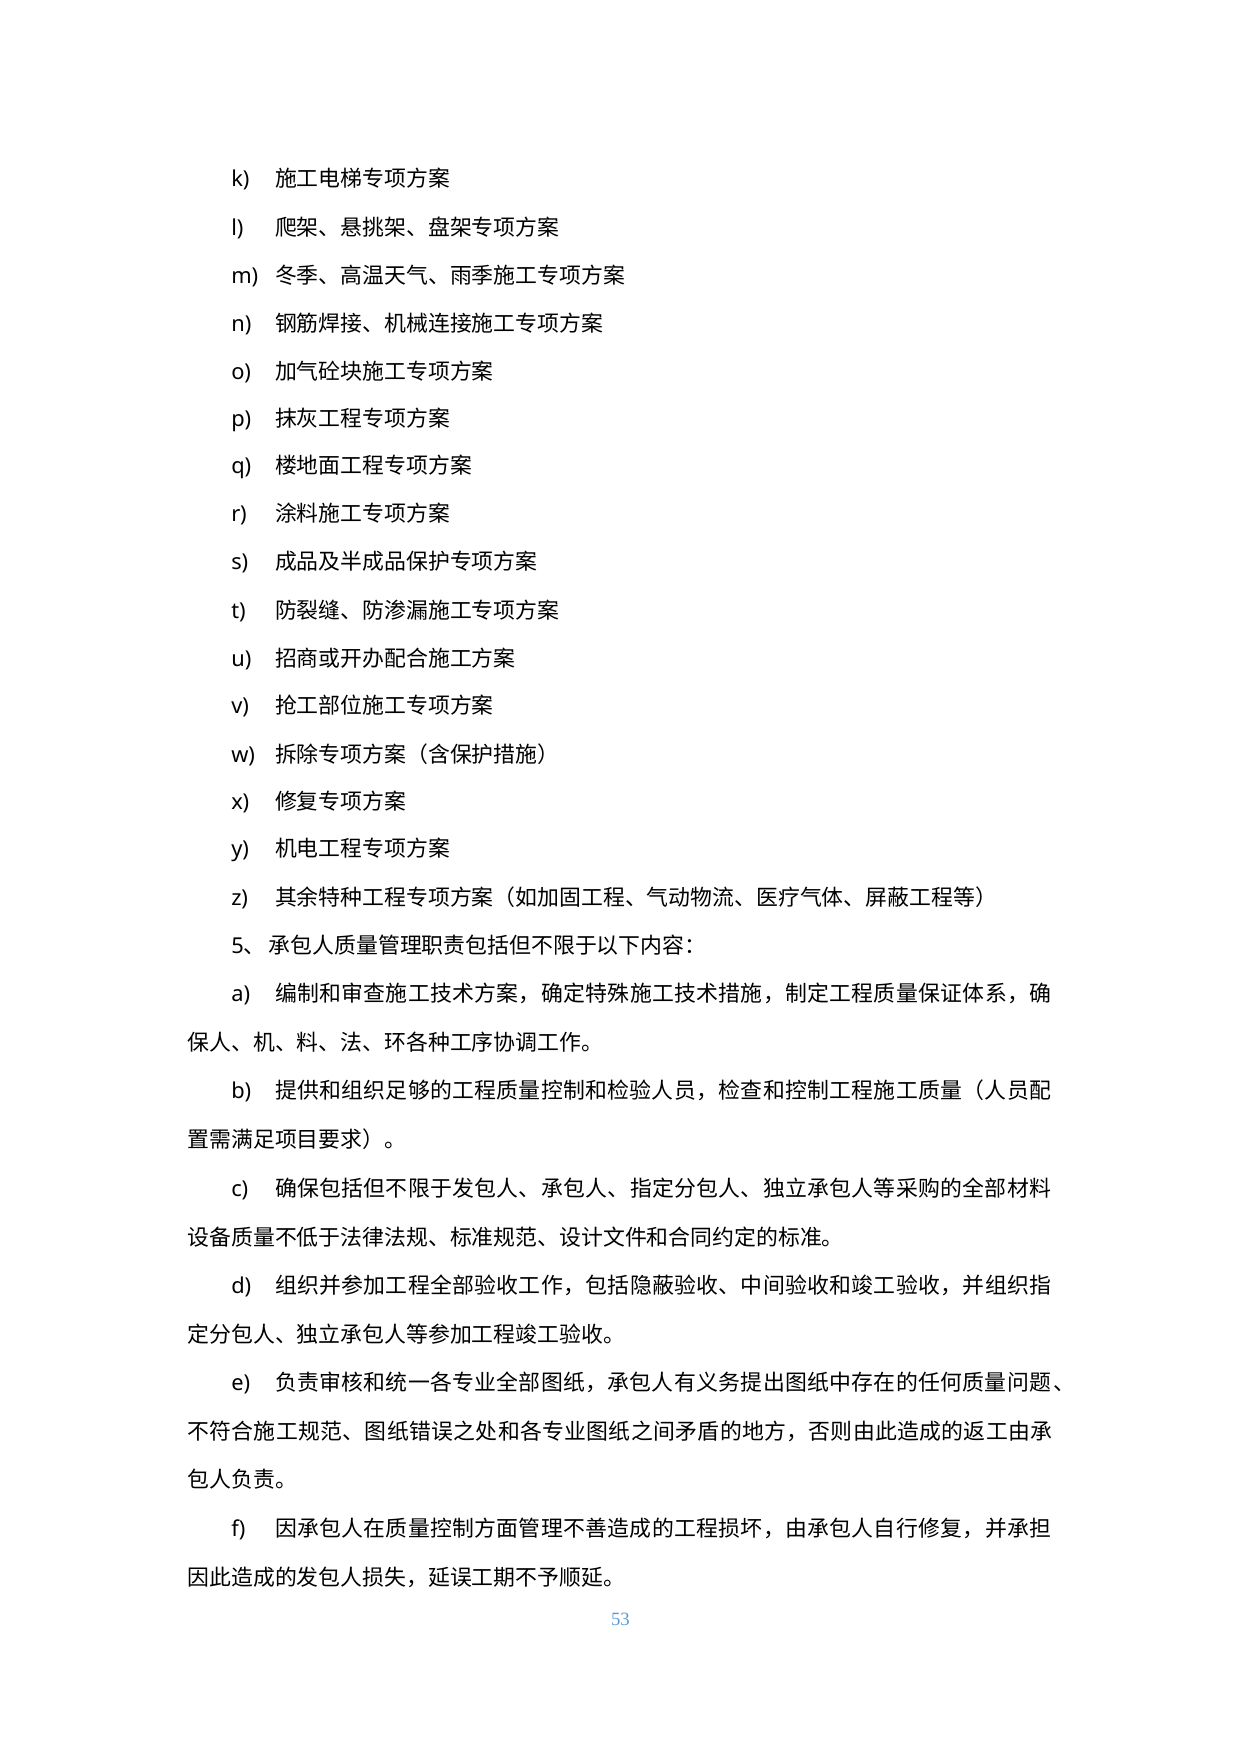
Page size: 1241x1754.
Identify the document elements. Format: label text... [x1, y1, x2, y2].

list 提供和组织足够的工程质量控制和检验人员，检查和控制工程施工质量（人员配置需满足项目要求）。 [187, 1073, 1053, 1154]
list 负责审核和统一各专业全部图纸，承包人有义务提出图纸中存在的任何质量问题、不符合施工规范、图纸错误之处和各专业图纸之间矛盾的地方，否则由此造成的返工由承包人负责。 [187, 1364, 1053, 1494]
list 修复专项方案 [187, 785, 1053, 817]
list 楼地面工程专项方案 [187, 449, 1053, 482]
list 拆除专项方案（含保护措施） [187, 736, 1053, 769]
list 确保包括但不限于发包人、承包人、指定分包人、独立承包人等采购的全部材料设备质量不低于法律法规、标准规范、设计文件和合同约定的标准。 [187, 1170, 1053, 1252]
list 防裂缝、防渗漏施工专项方案 [187, 592, 1053, 625]
list 承包人质量管理职责包括但不限于以下内容： [231, 928, 1053, 960]
list 成品及半成品保护专项方案 [187, 544, 1053, 576]
list 涂料施工专项方案 [187, 497, 1053, 529]
list 钢筋焊接、机械连接施工专项方案 [187, 306, 1053, 338]
list 招商或开办配合施工方案 [187, 641, 1053, 673]
list 因承包人在质量控制方面管理不善造成的工程损坏，由承包人自行修复，并承担因此造成的发包人损失，延误工期不予顺延。 [187, 1510, 1053, 1592]
list 加气砼块施工专项方案 [187, 354, 1053, 387]
list 冬季、高温天气、雨季施工专项方案 [187, 258, 1053, 290]
list 抢工部位施工专项方案 [187, 689, 1053, 721]
list 抹灰工程专项方案 [187, 402, 1053, 434]
list 施工电梯专项方案 [187, 162, 1053, 194]
list 其余特种工程专项方案（如加固工程、气动物流、医疗气体、屏蔽工程等） [187, 879, 1053, 912]
list 爬架、悬挑架、盘架专项方案 [187, 209, 1053, 242]
list 编制和审查施工技术方案，确定特殊施工技术措施，制定工程质量保证体系，确保人、机、料、法、环各种工序协调工作。 [187, 976, 1053, 1057]
list 机电工程专项方案 [187, 832, 1053, 864]
list 组织并参加工程全部验收工作，包括隐蔽验收、中间验收和竣工验收，并组织指定分包人、独立承包人等参加工程竣工验收。 [187, 1267, 1053, 1349]
